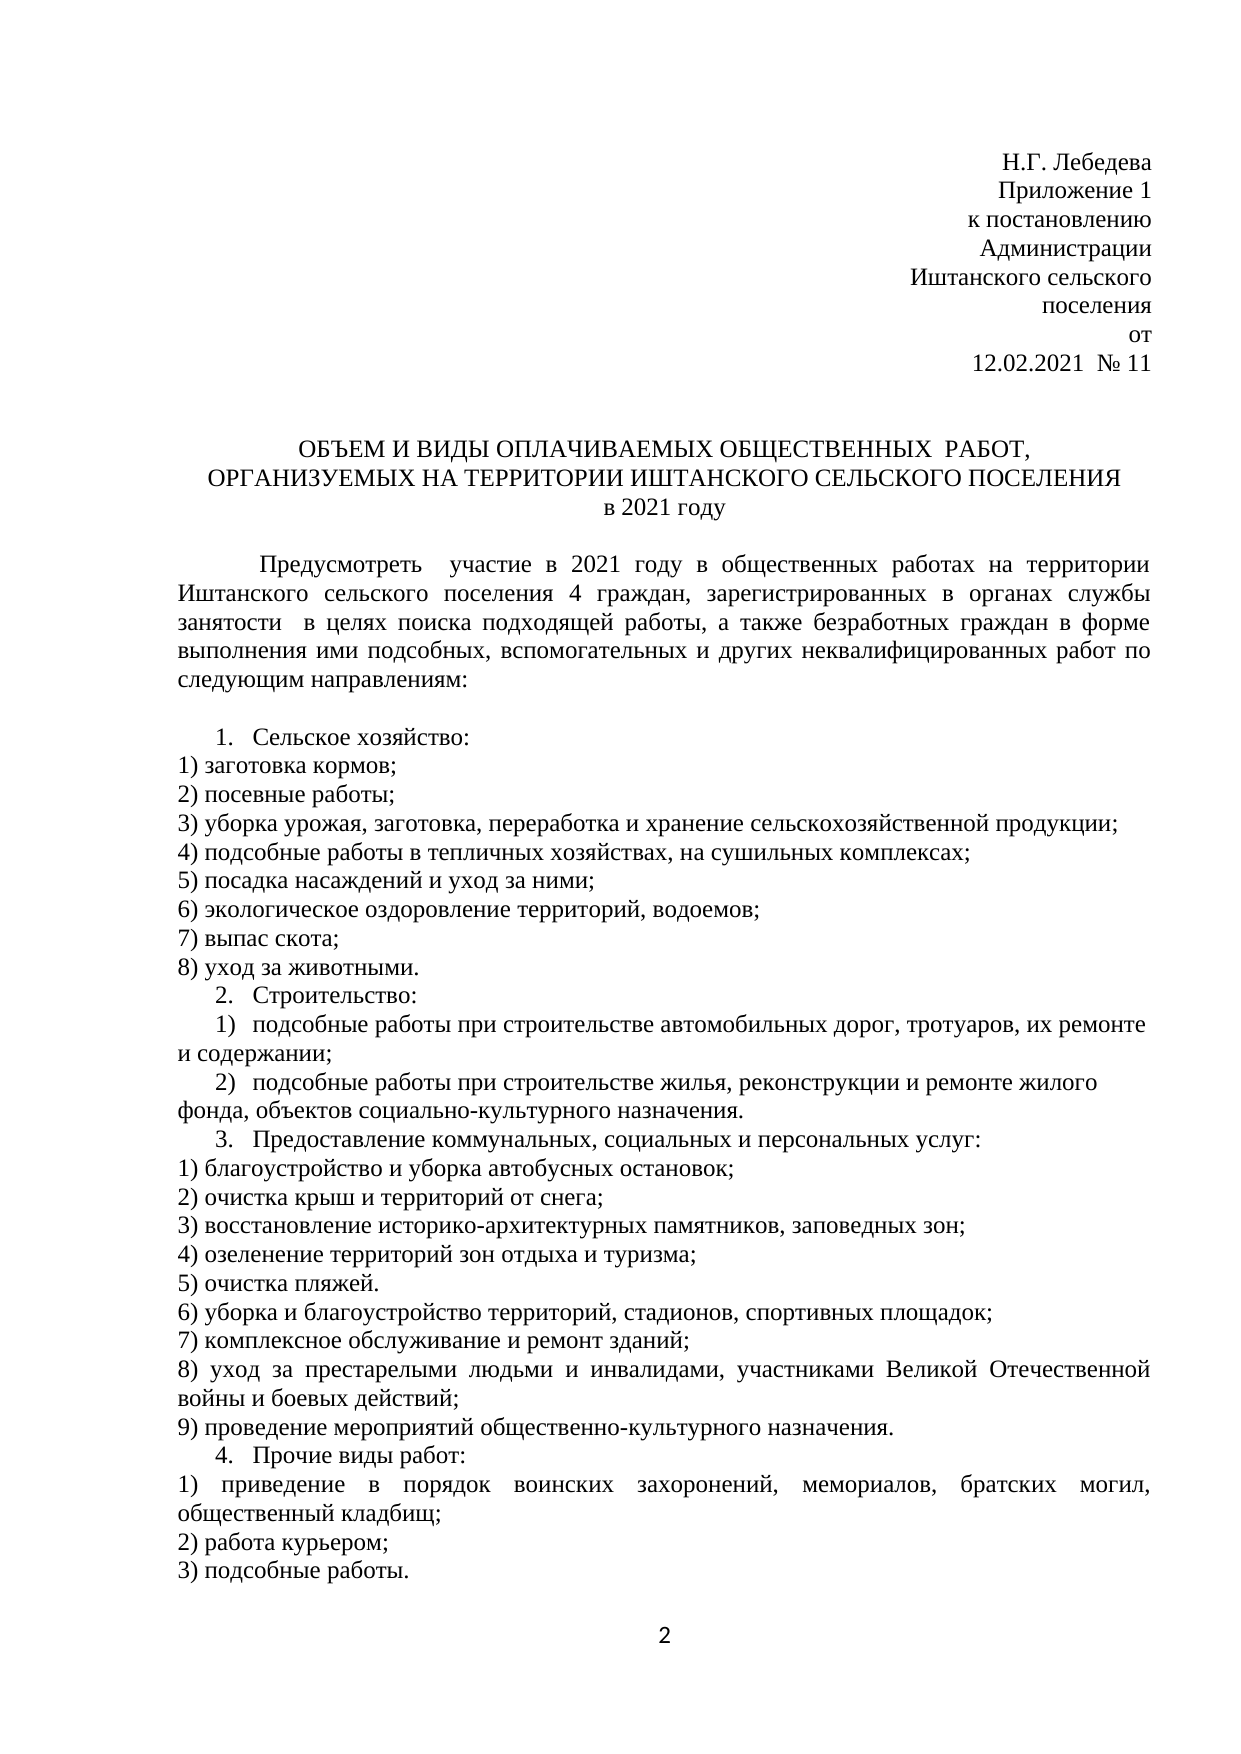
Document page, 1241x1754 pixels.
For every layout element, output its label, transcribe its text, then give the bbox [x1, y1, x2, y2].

list Сельское хозяйство: [215, 722, 1152, 751]
text 6) экологическое оздоровление территорий, водоемов; [177, 894, 1152, 923]
list подсобные работы при строительстве автомобильных дорог, тротуаров, их ремонте [215, 1009, 1152, 1038]
text 3) восстановление историко-архитектурных памятников, заповедных зон; [177, 1211, 1152, 1239]
list подсобные работы при строительстве жилья, реконструкции и ремонте жилого [215, 1067, 1152, 1096]
text 5) очистка пляжей. [177, 1268, 1152, 1297]
text 7) комплексное обслуживание и ремонт зданий; [177, 1326, 1152, 1354]
text 2) очистка крыш и территорий от снега; [177, 1182, 1152, 1211]
text 5) посадка насаждений и уход за ними; [177, 866, 1152, 894]
text 2) работа курьером; [177, 1527, 1152, 1556]
text 4) подсобные работы в тепличных хозяйствах, на сушильных комплексах; [177, 837, 1152, 866]
text 1) благоустройство и уборка автобусных остановок; [177, 1153, 1152, 1182]
text и содержании; [177, 1038, 1152, 1067]
text 8) уход за животными. [177, 952, 1152, 981]
list Прочие виды работ: [215, 1441, 1152, 1469]
text фонда, объектов социально-культурного назначения. [177, 1096, 1152, 1124]
text Предусмотреть участие в 2021 году в общественных работах на территории Иштанского сельского поселения 4 граждан, зарегистрированных в органах службы занятости в целях поиска подходящей работы, а также безработных граждан в форме выполнения ими подсобных, вспомогательных и других неквалифицированных работ по следующим направлениям: [177, 549, 1152, 693]
text 4) озеленение территорий зон отдыха и туризма; [177, 1239, 1152, 1268]
text 1) приведение в порядок воинских захоронений, мемориалов, братских могил, общественный кладбищ; [177, 1469, 1152, 1527]
list Строительство: [215, 981, 1152, 1009]
text 3) подсобные работы. [177, 1556, 1152, 1584]
text 6) уборка и благоустройство территорий, стадионов, спортивных площадок; [177, 1297, 1152, 1326]
text ОРГАНИЗУЕМЫХ НА ТЕРРИТОРИИ ИШТАНСКОГО СЕЛЬСКОГО ПОСЕЛЕНИЯ [177, 463, 1152, 492]
text 8) уход за престарелыми людьми и инвалидами, участниками Великой Отечественной войны и боевых действий; [177, 1354, 1152, 1412]
text Приложение 1 [177, 176, 1152, 204]
text 7) выпас скота; [177, 923, 1152, 952]
text 2) посевные работы; [177, 779, 1152, 808]
text 1) заготовка кормов; [177, 751, 1152, 779]
text ОБЪЕМ И ВИДЫ ОПЛАЧИВАЕМЫХ ОБЩЕСТВЕННЫХ РАБОТ, [177, 434, 1152, 463]
text Иштанского сельского поселения [177, 262, 1152, 319]
list Предоставление коммунальных, социальных и персональных услуг: [215, 1124, 1152, 1153]
text 9) проведение мероприятий общественно-культурного назначения. [177, 1412, 1152, 1441]
text в 2021 году [177, 492, 1152, 521]
text Н.Г. Лебедева [177, 147, 1152, 176]
text к постановлению Администрации [177, 204, 1152, 262]
text 3) уборка урожая, заготовка, переработка и хранение сельскохозяйственной продукции; [177, 808, 1152, 837]
text от 12.02.2021 № 11 [177, 319, 1152, 377]
